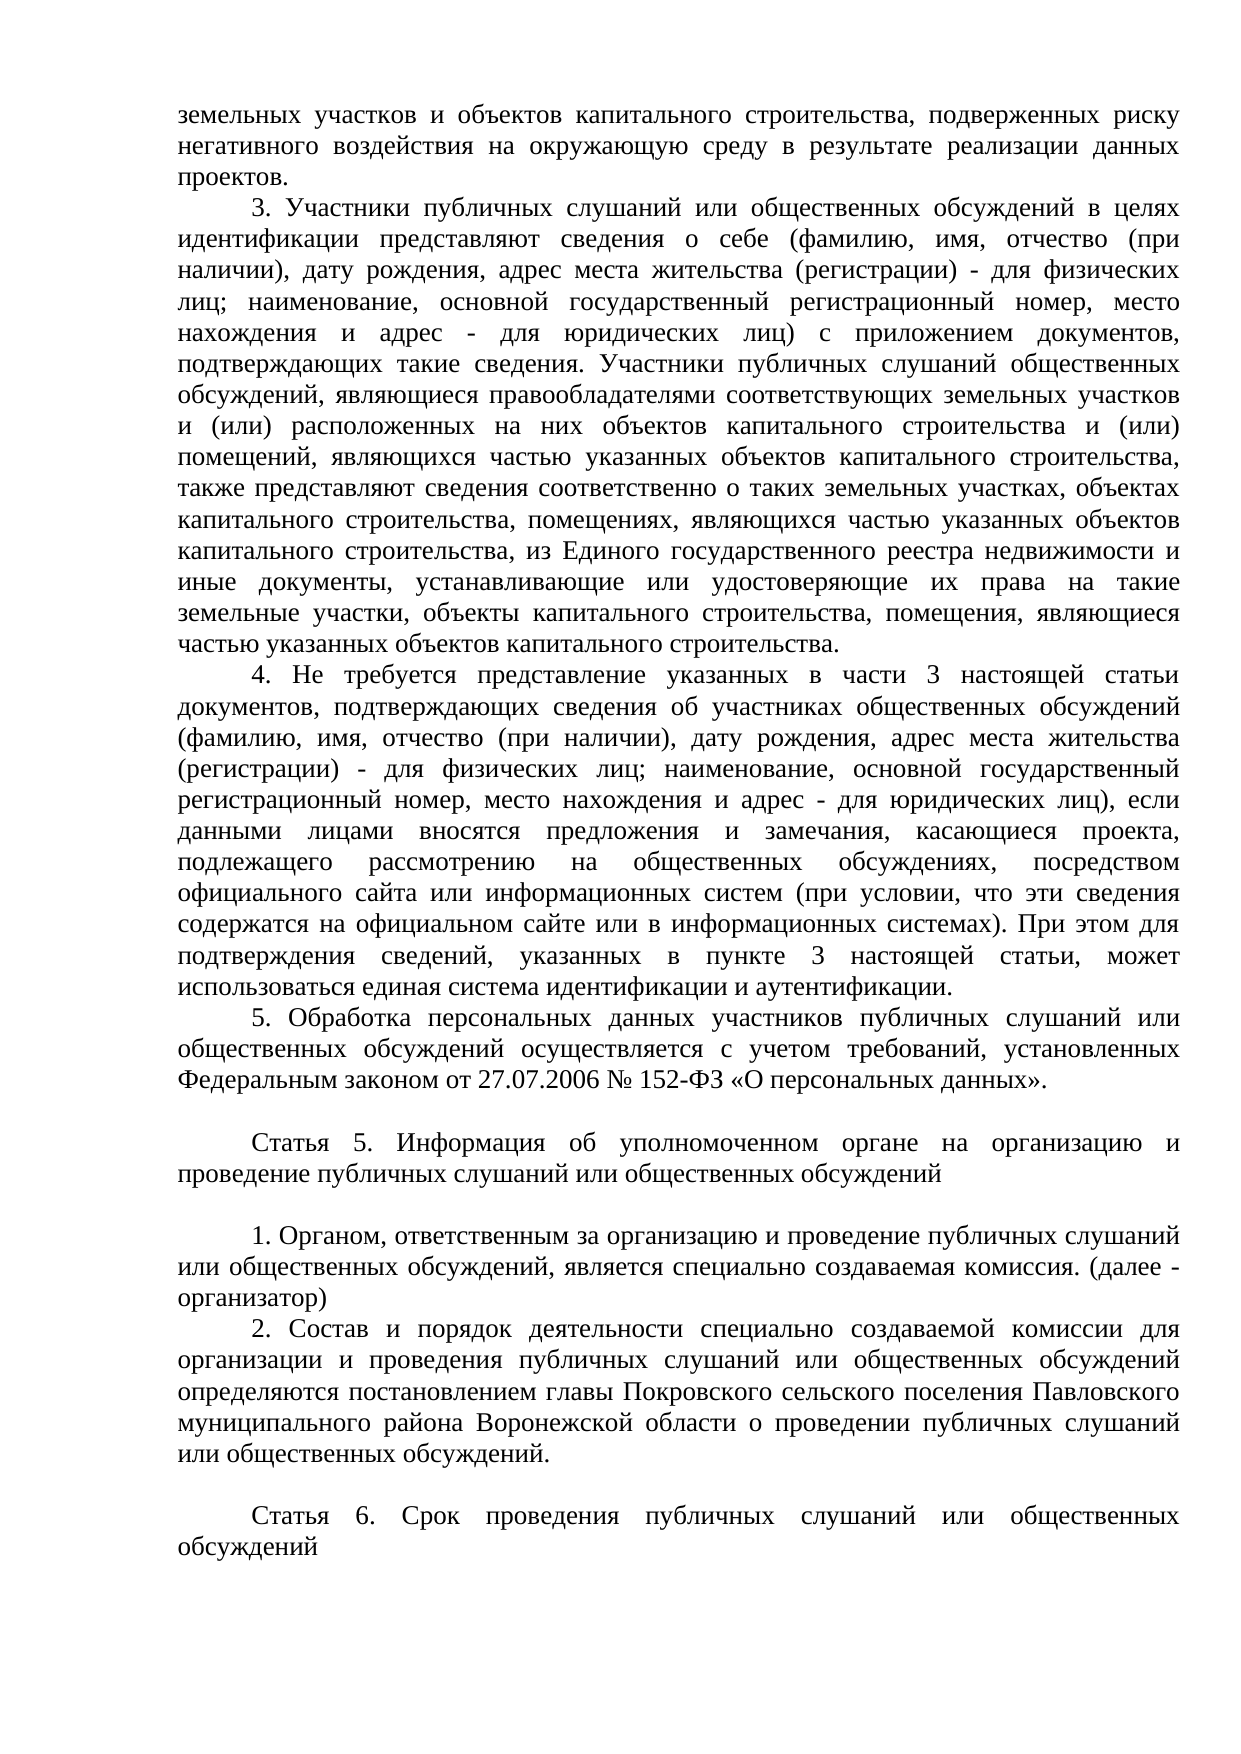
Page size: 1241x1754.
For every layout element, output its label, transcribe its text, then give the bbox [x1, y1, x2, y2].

text 5. Обработка персональных данных участников публичных слушаний или общественных обсуждений осуществляется с учетом требований, установленных Федеральным законом от 27.07.2006 № 152-ФЗ «О персональных данных». [177, 1001, 1181, 1094]
text 3. Участники публичных слушаний или общественных обсуждений в целях идентификации представляют сведения о себе (фамилию, имя, отчество (при наличии), дату рождения, адрес места жительства (регистрации) - для физических лиц; наименование, основной государственный регистрационный номер, место нахождения и адрес - для юридических лиц) с приложением документов, подтверждающих такие сведения. Участники публичных слушаний общественных обсуждений, являющиеся правообладателями соответствующих земельных участков и (или) расположенных на них объектов капитального строительства и (или) помещений, являющихся частью указанных объектов капитального строительства, также представляют сведения соответственно о таких земельных участках, объектах капитального строительства, помещениях, являющихся частью указанных объектов капитального строительства, из Единого государственного реестра недвижимости и иные документы, устанавливающие или удостоверяющие их права на такие земельные участки, объекты капитального строительства, помещения, являющиеся частью указанных объектов капитального строительства. [177, 191, 1181, 658]
text 2. Состав и порядок деятельности специально создаваемой комиссии для организации и проведения публичных слушаний или общественных обсуждений определяются постановлением главы Покровского сельского поселения Павловского муниципального района Воронежской области о проведении публичных слушаний или общественных обсуждений. [177, 1312, 1181, 1468]
text Статья 6. Срок проведения публичных слушаний или общественных обсуждений [177, 1499, 1181, 1562]
text 1. Органом, ответственным за организацию и проведение публичных слушаний или общественных обсуждений, является специально создаваемая комиссия. (далее - организатор) [177, 1219, 1181, 1312]
text 4. Не требуется представление указанных в части 3 настоящей статьи документов, подтверждающих сведения об участниках общественных обсуждений (фамилию, имя, отчество (при наличии), дату рождения, адрес места жительства (регистрации) - для физических лиц; наименование, основной государственный регистрационный номер, место нахождения и адрес - для юридических лиц), если данными лицами вносятся предложения и замечания, касающиеся проекта, подлежащего рассмотрению на общественных обсуждениях, посредством официального сайта или информационных систем (при условии, что эти сведения содержатся на официальном сайте или в информационных системах). При этом для подтверждения сведений, указанных в пункте 3 настоящей статьи, может использоваться единая система идентификации и аутентификации. [177, 658, 1181, 1001]
text Статья 5. Информация об уполномоченном органе на организацию и проведение публичных слушаний или общественных обсуждений [177, 1126, 1181, 1188]
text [177, 98, 1181, 191]
